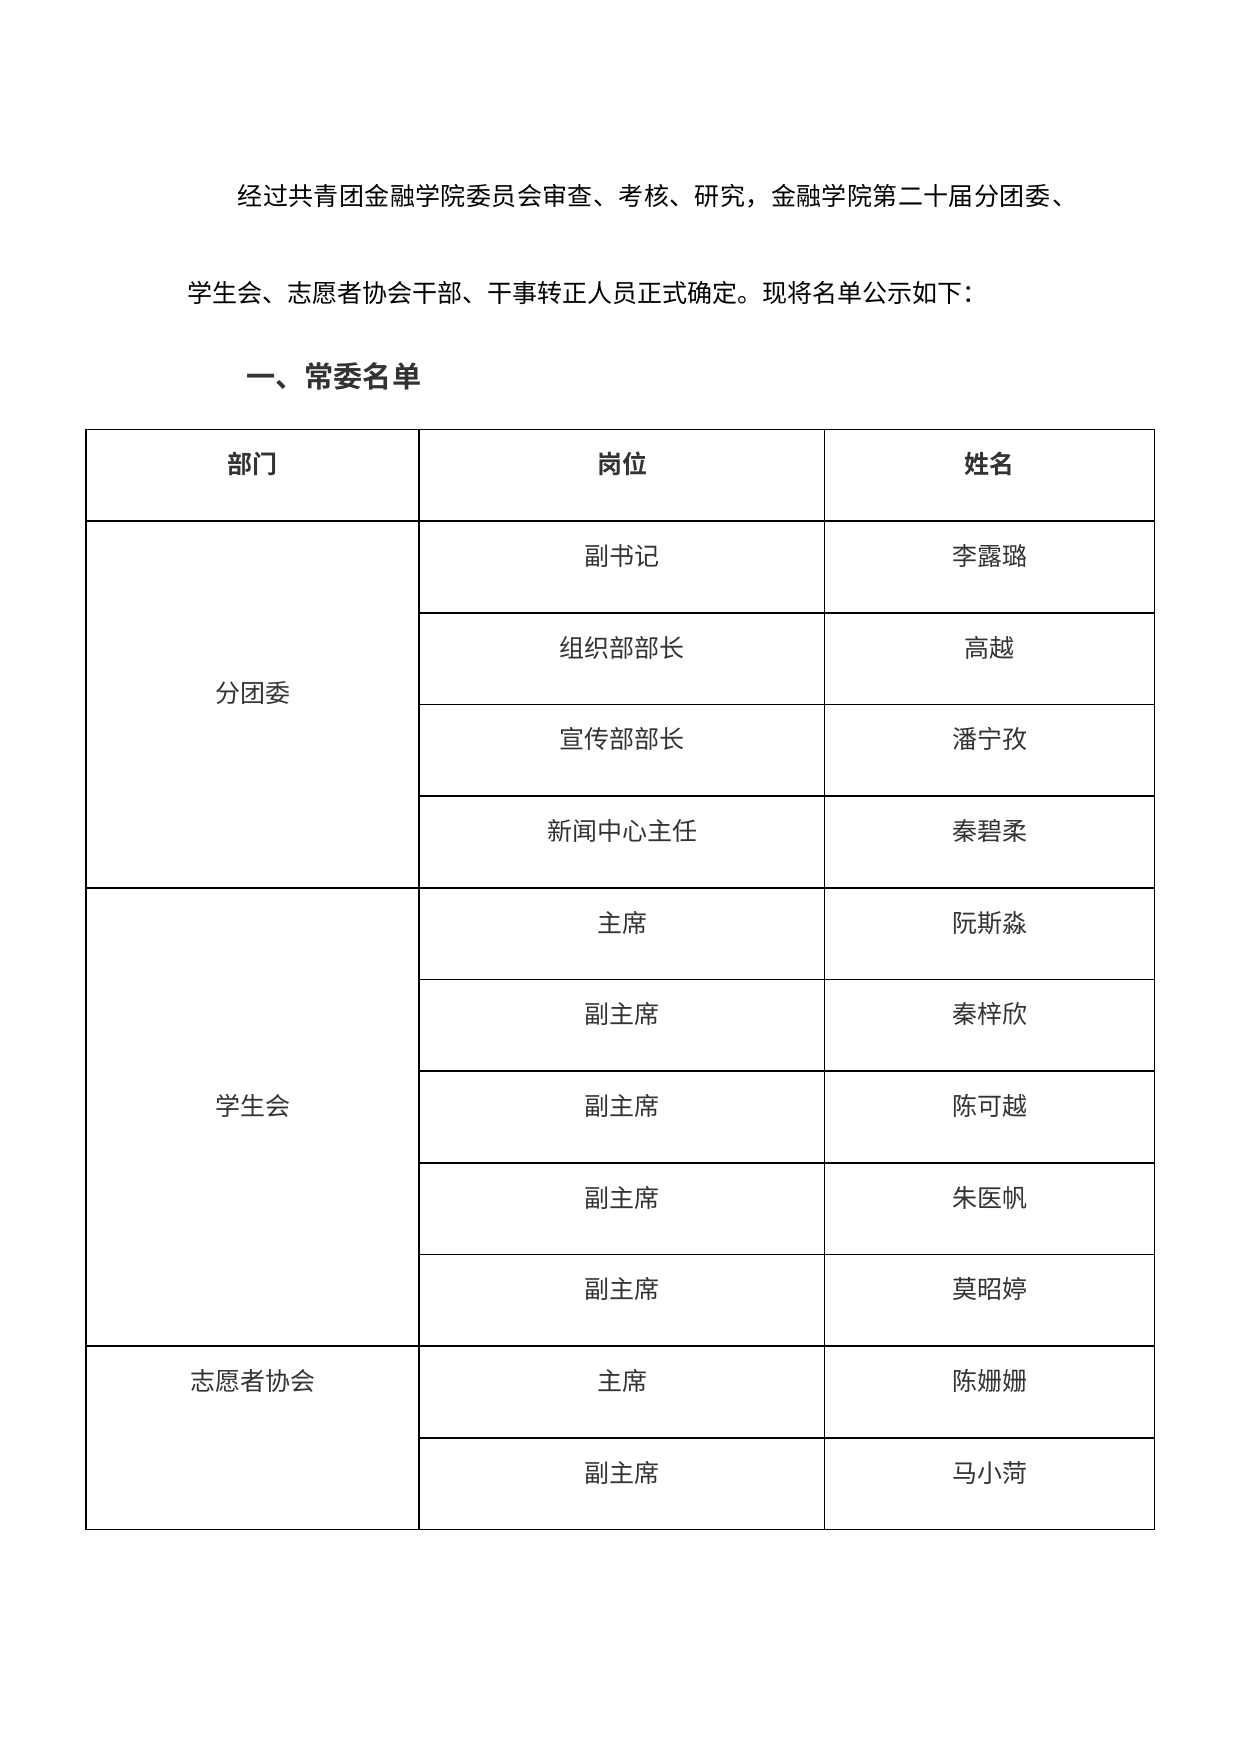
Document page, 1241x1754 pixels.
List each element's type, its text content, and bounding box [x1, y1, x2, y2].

table_cell 秦碧柔 [825, 797, 1154, 887]
table_cell 组织部部长 [420, 614, 824, 704]
table_cell 秦梓欣 [825, 980, 1154, 1070]
table_cell 潘宁孜 [825, 705, 1154, 795]
table_cell 李露璐 [825, 522, 1154, 612]
table_cell 副主席 [420, 1164, 824, 1254]
table_cell 分团委 [87, 522, 418, 887]
table_cell 副书记 [420, 522, 824, 612]
table_header 部门 [87, 430, 418, 520]
table_cell 副主席 [420, 1439, 824, 1529]
table_header 姓名 [825, 430, 1154, 520]
table_cell 阮斯淼 [825, 889, 1154, 979]
table_cell 副主席 [420, 980, 824, 1070]
text 经过共青团金融学院委员会审查、考核、研究，金融学院第二十届分团委、学生会、志愿者协会干部、干事转正人员正式确定。现将名单公示如下： [187, 162, 1053, 324]
table_cell 朱医帆 [825, 1164, 1154, 1254]
table_cell 副主席 [420, 1255, 824, 1345]
table_cell 陈可越 [825, 1072, 1154, 1162]
table_cell 陈姗姗 [825, 1347, 1154, 1437]
table_cell 马小菏 [825, 1439, 1154, 1529]
table_cell 主席 [420, 1347, 824, 1437]
table_cell 主席 [420, 889, 824, 979]
table_cell 副主席 [420, 1072, 824, 1162]
text 一、常委名单 [187, 343, 1053, 408]
table_cell 新闻中心主任 [420, 797, 824, 887]
table_header 岗位 [420, 430, 824, 520]
table_cell 志愿者协会 [87, 1347, 418, 1529]
table_cell 高越 [825, 614, 1154, 704]
table_cell 学生会 [87, 889, 418, 1345]
table_cell 莫昭婷 [825, 1255, 1154, 1345]
table_cell 宣传部部长 [420, 705, 824, 795]
